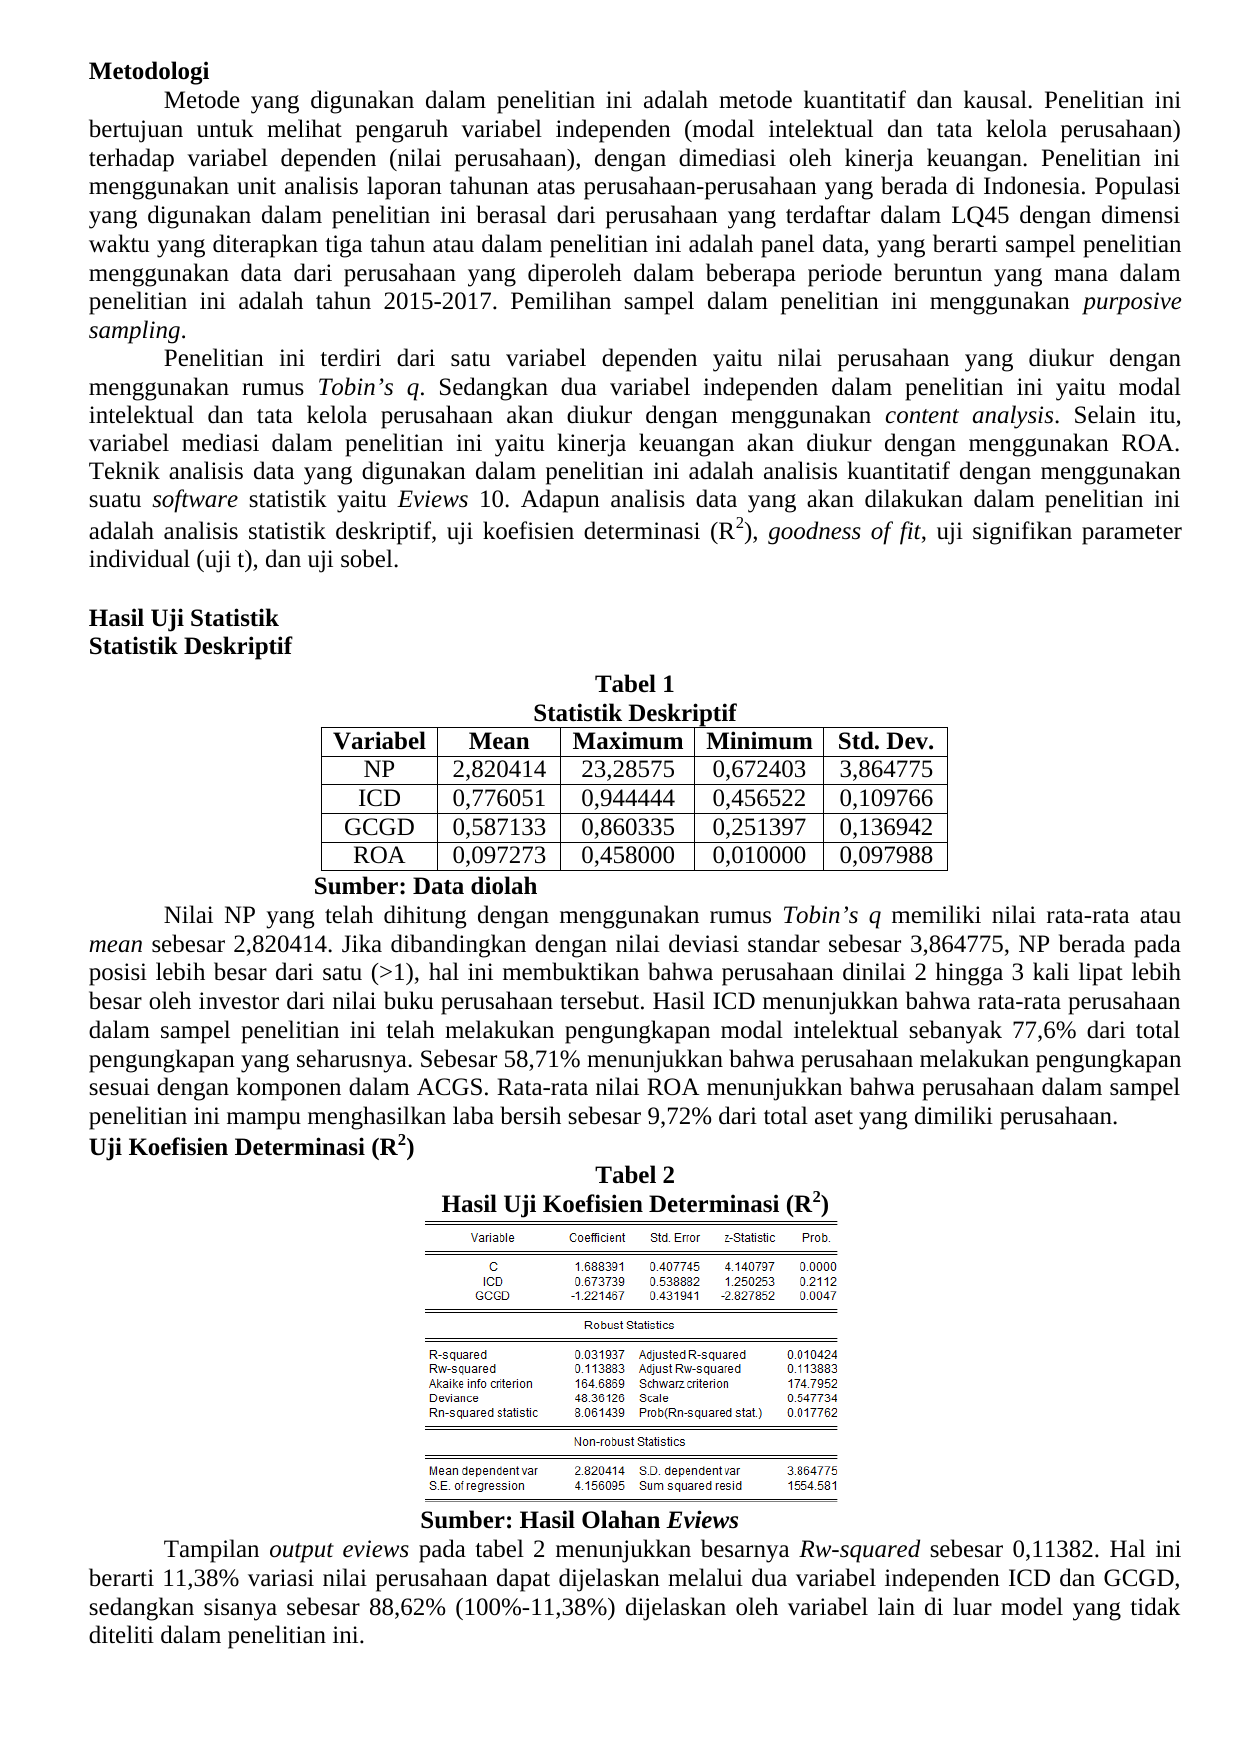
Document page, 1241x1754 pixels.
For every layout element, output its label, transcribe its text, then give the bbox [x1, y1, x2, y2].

table_cell GCGD [322, 814, 437, 842]
table_cell 0,672403 [695, 757, 823, 784]
text Hasil Uji Koefisien Determinasi (R2) [441, 1189, 1192, 1218]
table_cell 0,010000 [695, 843, 823, 870]
subtitle Metodologi [89, 57, 1192, 85]
subtitle Uji Koefisien Determinasi (R2) [89, 1130, 1192, 1161]
table_header Maximum [561, 728, 694, 756]
table_cell 2,820414 [438, 757, 560, 784]
table_cell 0,860335 [561, 814, 694, 842]
table_cell 23,28575 [561, 757, 694, 784]
table_cell 0,776051 [438, 785, 560, 813]
table_cell 3,864775 [824, 757, 947, 784]
table_header Std. Dev. [824, 728, 947, 756]
text Metode yang digunakan dalam penelitian ini adalah metode kuantitatif dan kausal. Penelitian ini bertujuan untuk melihat pengaruh variabel independen (modal intelektual dan tata kelola perusahaan) terhadap variabel dependen (nilai perusahaan), dengan dimediasi oleh kinerja keuangan. Penelitian ini menggunakan unit analisis laporan tahunan atas perusahaan-perusahaan yang berada di Indonesia. Populasi yang digunakan dalam penelitian ini berasal dari perusahaan yang terdaftar dalam LQ45 dengan dimensi waktu yang diterapkan tiga tahun atau dalam penelitian ini adalah panel data, yang berarti sampel penelitian menggunakan data dari perusahaan yang diperoleh dalam beberapa periode beruntun yang mana dalam penelitian ini adalah tahun 2015-2017. Pemilihan sampel dalam penelitian ini menggunakan purposive sampling. [89, 85, 1182, 344]
table_cell ICD [322, 785, 437, 813]
text Tabel 1 Statistik Deskriptif [533, 669, 738, 727]
text Sumber: Data diolah [314, 871, 1192, 900]
table_cell 0,458000 [561, 843, 694, 870]
text Penelitian ini terdiri dari satu variabel dependen yaitu nilai perusahaan yang diukur dengan menggunakan rumus Tobin’s q. Sedangkan dua variabel independen dalam penelitian ini yaitu modal intelektual dan tata kelola perusahaan akan diukur dengan menggunakan content analysis. Selain itu, variabel mediasi dalam penelitian ini yaitu kinerja keuangan akan diukur dengan menggunakan ROA. Teknik analisis data yang digunakan dalam penelitian ini adalah analisis kuantitatif dengan menggunakan suatu software statistik yaitu Eviews 10. Adapun analisis data yang akan dilakukan dalam penelitian ini adalah analisis statistik deskriptif, uji koefisien determinasi (R2), goodness of fit, uji signifikan parameter individual (uji t), dan uji sobel. [89, 344, 1182, 573]
table_cell 0,456522 [695, 785, 823, 813]
table_cell 0,109766 [824, 785, 947, 813]
text Nilai NP yang telah dihitung dengan menggunakan rumus Tobin’s q memiliki nilai rata-rata atau mean sebesar 2,820414. Jika dibandingkan dengan nilai deviasi standar sebesar 3,864775, NP berada pada posisi lebih besar dari satu (>1), hal ini membuktikan bahwa perusahaan dinilai 2 hingga 3 kali lipat lebih besar oleh investor dari nilai buku perusahaan tersebut. Hasil ICD menunjukkan bahwa rata-rata perusahaan dalam sampel penelitian ini telah melakukan pengungkapan modal intelektual sebanyak 77,6% dari total pengungkapan yang seharusnya. Sebesar 58,71% menunjukkan bahwa perusahaan melakukan pengungkapan sesuai dengan komponen dalam ACGS. Rata-rata nilai ROA menunjukkan bahwa perusahaan dalam sampel penelitian ini mampu menghasilkan laba bersih sebesar 9,72% dari total aset yang dimiliki perusahaan. [89, 900, 1182, 1130]
table_header Mean [438, 728, 560, 756]
text Tabel 2 [131, 1161, 1139, 1189]
text Tampilan output eviews pada tabel 2 menunjukkan besarnya Rw-squared sebesar 0,11382. Hal ini berarti 11,38% variasi nilai perusahaan dapat dijelaskan melalui dua variabel independen ICD dan GCGD, sedangkan sisanya sebesar 88,62% (100%-11,38%) dijelaskan oleh variabel lain di luar model yang tidak diteliti dalam penelitian ini. [89, 1534, 1182, 1649]
table_cell 0,097988 [824, 843, 947, 870]
table_cell 0,097273 [438, 843, 560, 870]
table_cell 0,136942 [824, 814, 947, 842]
table_cell 0,587133 [438, 814, 560, 842]
table_header Minimum [695, 728, 823, 756]
subtitle Hasil Uji Statistik Statistik Deskriptif [89, 603, 294, 660]
table_cell NP [322, 757, 437, 784]
text Sumber: Hasil Olahan Eviews [420, 1222, 1192, 1534]
table_header Variabel [322, 728, 437, 756]
table_cell ROA [322, 843, 437, 870]
table_cell 0,944444 [561, 785, 694, 813]
table_cell 0,251397 [695, 814, 823, 842]
